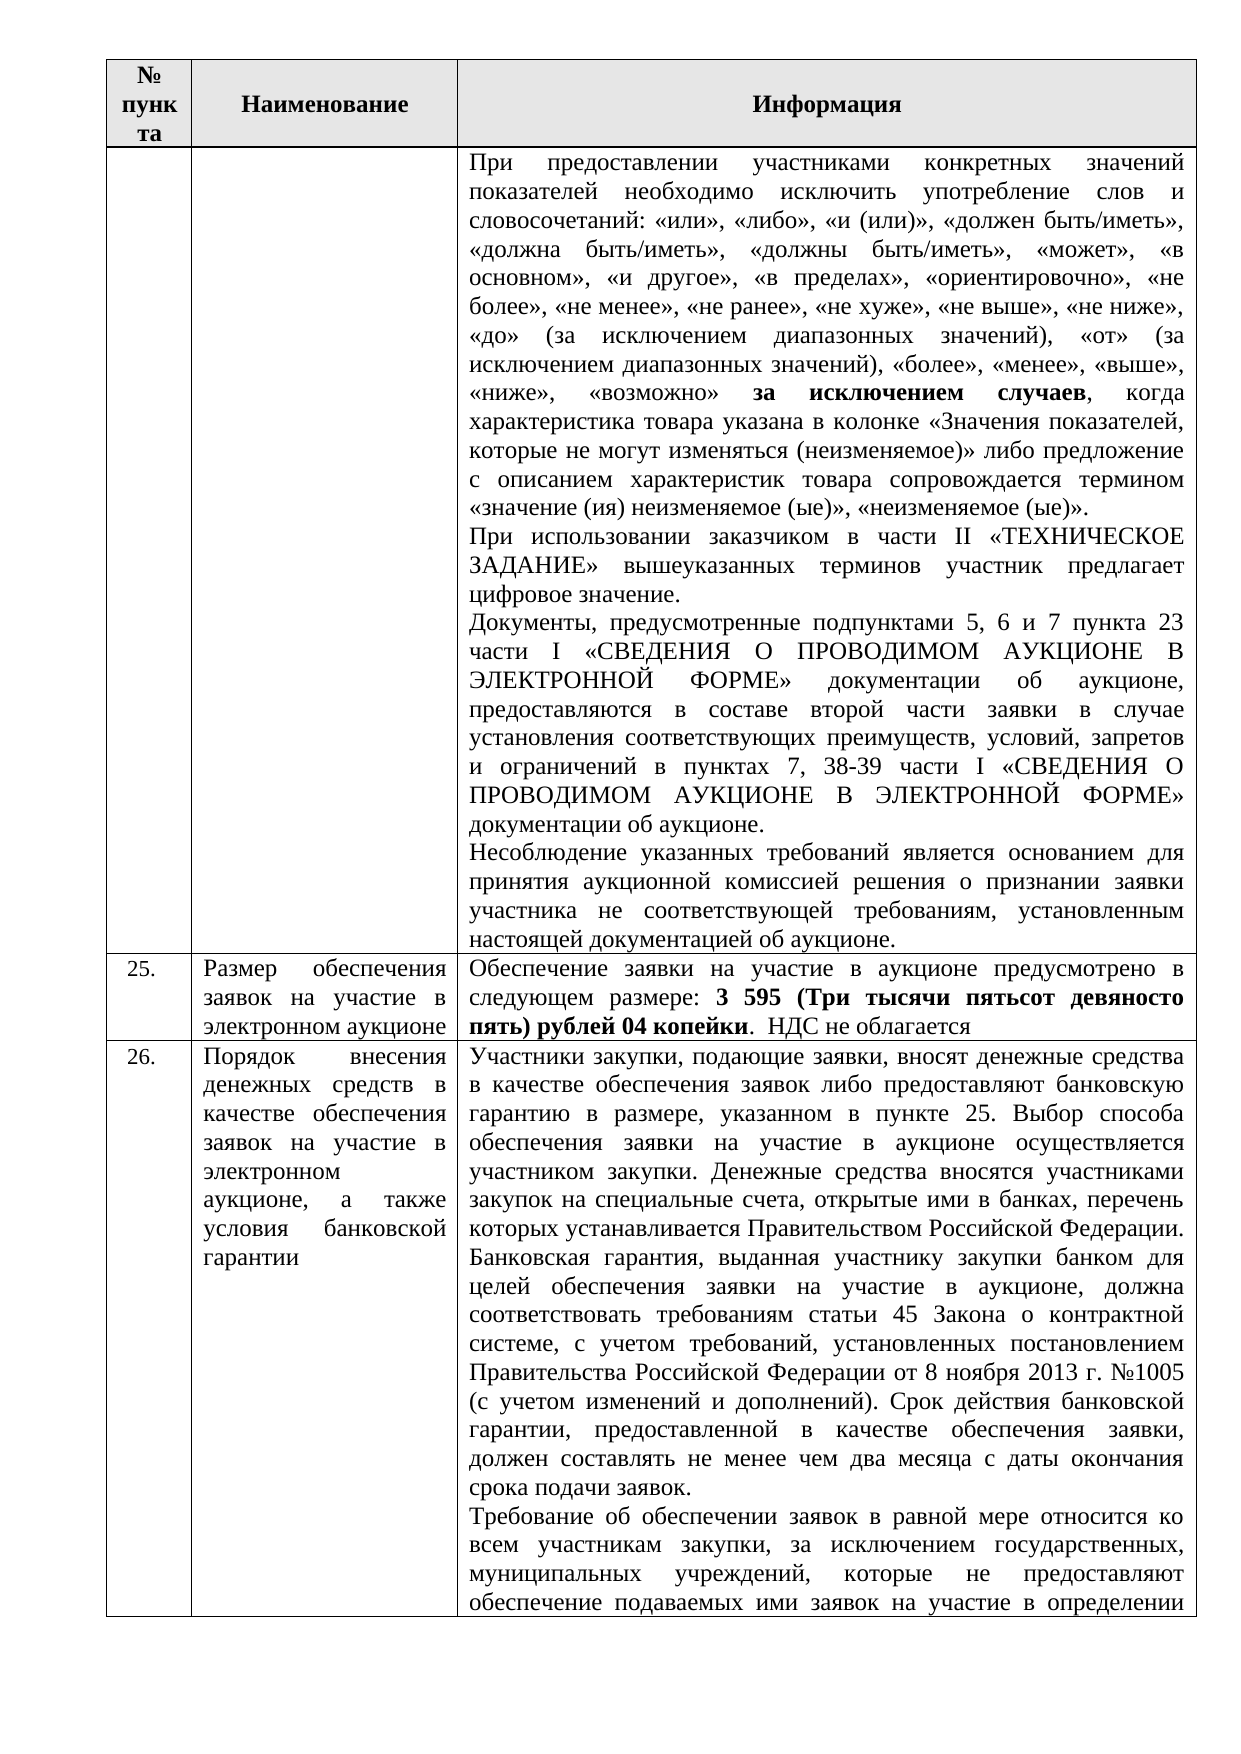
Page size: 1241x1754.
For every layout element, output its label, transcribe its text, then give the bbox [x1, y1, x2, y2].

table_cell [192, 1041, 457, 1616]
table_cell [107, 954, 191, 1040]
table_cell Размер обеспечения заявок на участие в электронном аукционе [192, 954, 457, 1040]
table_header № пункта [107, 60, 191, 146]
table_header Информация [458, 60, 1196, 146]
table_cell [107, 148, 191, 952]
table_header Наименование [192, 60, 457, 146]
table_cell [458, 148, 1196, 952]
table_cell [192, 148, 457, 952]
table_cell [107, 1041, 191, 1616]
table_cell Обеспечение заявки на участие в аукционе предусмотрено в следующем размере: 3 595 (Три тысячи пятьсот девяносто пять) рублей 04 копейки. НДС не облагается [458, 954, 1196, 1040]
